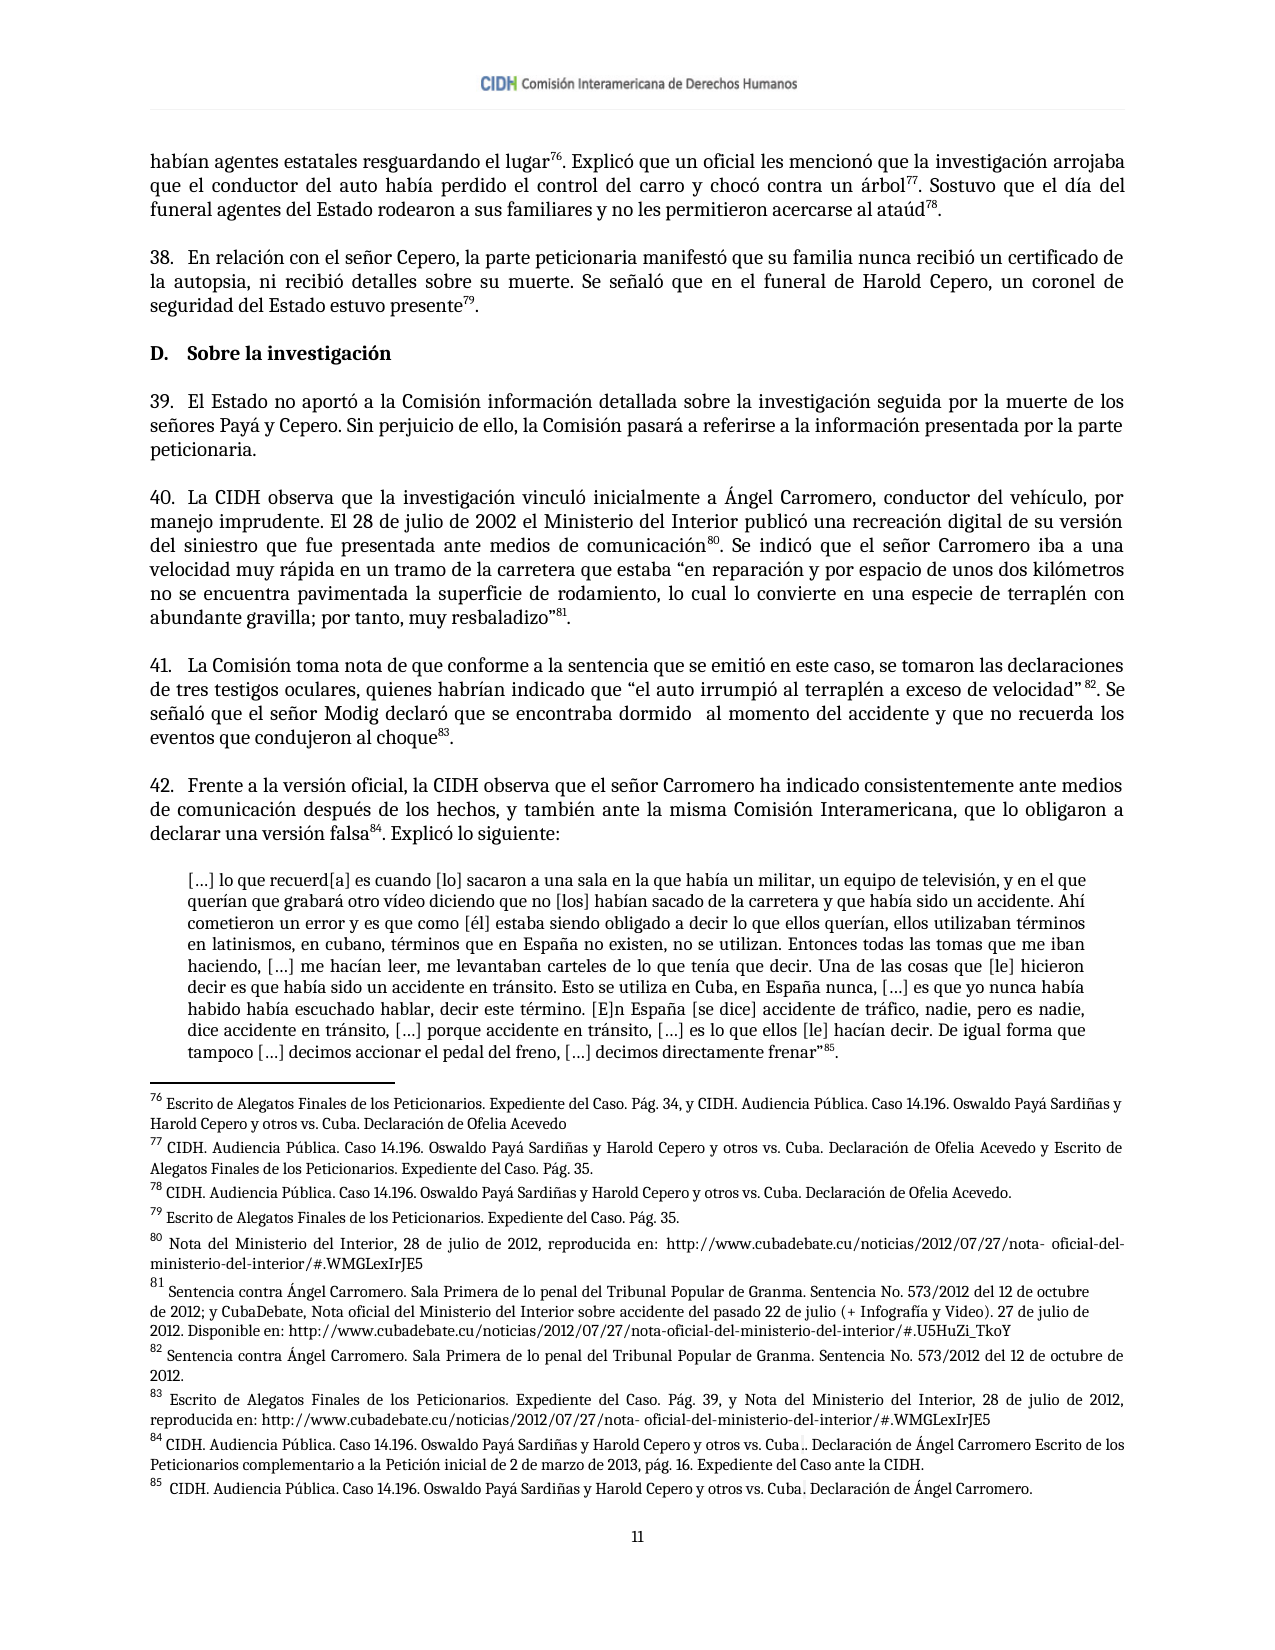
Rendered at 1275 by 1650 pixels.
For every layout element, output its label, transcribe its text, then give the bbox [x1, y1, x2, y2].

list La CIDH observa que la investigación vinculó inicialmente a Ángel Carromero, conductor del vehículo, por manejo imprudente. El 28 de julio de 2002 el Ministerio del Interior publicó una recreación digital de su versión del siniestro que fue presentada ante medios de comunicación. Se indicó que el señor Carromero iba a una velocidad muy rápida en un tramo de la carretera que estaba “en reparación y por espacio de unos dos kilómetros no se encuentra pavimentada la superficie de rodamiento, lo cual lo convierte en una especie de terraplén con abundante gravilla; por tanto, muy resbaladizo”. [150, 486, 1125, 629]
list Se informó que el cuerpo del señor Payá fue trasladado hacia la Habana y el 23 de julio, sus familiares llegaron al Instituto de Medicina Legal. Indicó que no les permitieron entrar dentro de los predios del instituto y que habían agentes estatales resguardando el lugar. Explicó que un oficial les mencionó que la investigación arrojaba que el conductor del auto había perdido el control del carro y chocó contra un árbol. Sostuvo que el día del funeral agentes del Estado rodearon a sus familiares y no les permitieron acercarse al ataúd. [150, 150, 1125, 222]
picture [475, 75, 800, 93]
text […] lo que recuerd[a] es cuando [lo] sacaron a una sala en la que había un militar, un equipo de televisión, y en el que querían que grabará otro vídeo diciendo que no [los] habían sacado de la carretera y que había sido un accidente. Ahí cometieron un error y es que como [él] estaba siendo obligado a decir lo que ellos querían, ellos utilizaban términos en latinismos, en cubano, términos que en España no existen, no se utilizan. Entonces todas las tomas que me iban haciendo, […] me hacían leer, me levantaban carteles de lo que tenía que decir. Una de las cosas que [le] hicieron decir es que había sido un accidente en tránsito. Esto se utiliza en Cuba, en España nunca, […] es que yo nunca había habido había escuchado hablar, decir este término. [E]n España [se dice] accidente de tráfico, nadie, pero es nadie, dice accidente en tránsito, […] porque accidente en tránsito, […] es lo que ellos [le] hacían decir. De igual forma que tampoco […] decimos accionar el pedal del freno, […] decimos directamente frenar”. [187, 869, 1087, 1063]
list En relación con el señor Cepero, la parte peticionaria manifestó que su familia nunca recibió un certificado de la autopsia, ni recibió detalles sobre su muerte. Se señaló que en el funeral de Harold Cepero, un coronel de seguridad del Estado estuvo presente. [150, 246, 1125, 318]
list El Estado no aportó a la Comisión información detallada sobre la investigación seguida por la muerte de los señores Payá y Cepero. Sin perjuicio de ello, la Comisión pasará a referirse a la información presentada por la parte peticionaria. [150, 390, 1125, 462]
list La Comisión toma nota de que conforme a la sentencia que se emitió en este caso, se tomaron las declaraciones de tres testigos oculares, quienes habrían indicado que “el auto irrumpió al terraplén a exceso de velocidad”. Se señaló que el señor Modig declaró que se encontraba dormido al momento del accidente y que no recuerda los eventos que condujeron al choque. [150, 653, 1125, 749]
list Frente a la versión oficial, la CIDH observa que el señor Carromero ha indicado consistentemente ante medios de comunicación después de los hechos, y también ante la misma Comisión Interamericana, que lo obligaron a declarar una versión falsa. Explicó lo siguiente: [150, 773, 1125, 845]
text D. Sobre la investigación [150, 342, 1125, 366]
